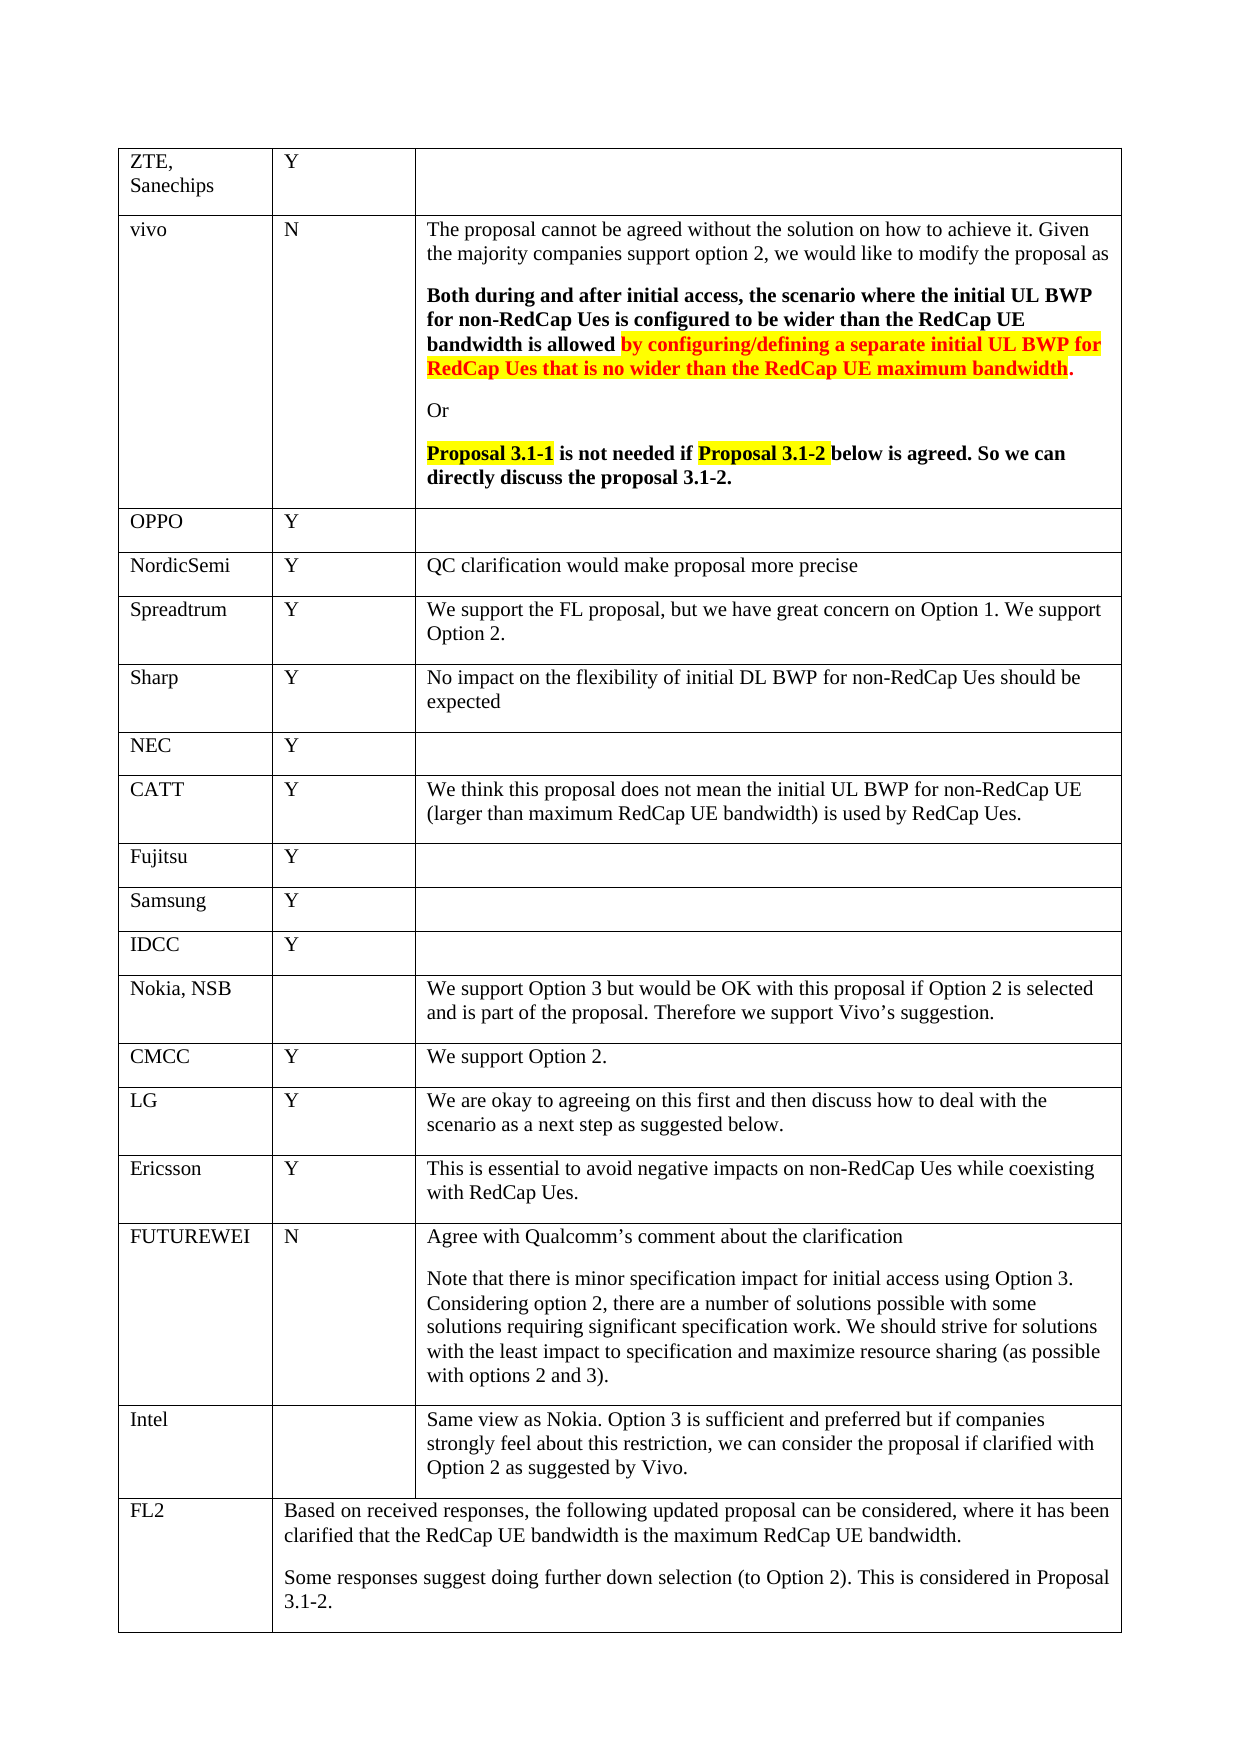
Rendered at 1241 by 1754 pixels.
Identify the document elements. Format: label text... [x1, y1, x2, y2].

table_cell Y [273, 888, 415, 931]
table_cell N [273, 216, 415, 508]
table_cell No impact on the flexibility of initial DL BWP for non-RedCap Ues should be expected [416, 665, 1121, 732]
table_cell Y [273, 149, 415, 215]
table_cell OPPO [119, 509, 272, 552]
table_cell Sharp [119, 665, 272, 732]
table_cell FUTUREWEI [119, 1224, 272, 1405]
table_cell Intel [119, 1406, 272, 1497]
table_cell Samsung [119, 888, 272, 931]
table_cell [273, 1406, 415, 1497]
table_cell We are okay to agreeing on this first and then discuss how to deal with the scenario as a next step as suggested below. [416, 1088, 1121, 1154]
table_cell Y [273, 776, 415, 843]
table_cell We support the FL proposal, but we have great concern on Option 1. We support Option 2. [416, 597, 1121, 664]
table_cell CATT [119, 776, 272, 843]
table_cell We support Option 2. [416, 1044, 1121, 1087]
table_cell CMCC [119, 1044, 272, 1087]
table_cell Y [273, 665, 415, 732]
table_cell Y [273, 1088, 415, 1154]
table_cell Y [273, 1156, 415, 1222]
table_cell Y [273, 733, 415, 775]
table_cell We think this proposal does not mean the initial UL BWP for non-RedCap UE (larger than maximum RedCap UE bandwidth) is used by RedCap Ues. [416, 776, 1121, 843]
table_cell [273, 976, 415, 1043]
table_cell QC clarification would make proposal more precise [416, 553, 1121, 596]
table_cell Nokia, NSB [119, 976, 272, 1043]
table_cell NEC [119, 733, 272, 775]
table_cell NordicSemi [119, 553, 272, 596]
table_cell N [273, 1224, 415, 1405]
table_cell Same view as Nokia. Option 3 is sufficient and preferred but if companies strongly feel about this restriction, we can consider the proposal if clarified with Option 2 as suggested by Vivo. [416, 1406, 1121, 1497]
table_cell The proposal cannot be agreed without the solution on how to achieve it. Given the majority companies support option 2, we would like to modify the proposal as Both during and after initial access, the scenario where the initial UL BWP for non-RedCap Ues is configured to be wider than the RedCap UE bandwidth is allowed by configuring/defining a separate initial UL BWP for RedCap Ues that is no wider than the RedCap UE maximum bandwidth. Or Proposal 3.1-1 is not needed if Proposal 3.1-2 below is agreed. So we can directly discuss the proposal 3.1-2. [416, 216, 1121, 508]
table_cell Y [273, 509, 415, 552]
table_cell Y [273, 597, 415, 664]
table_cell Agree with Qualcomm’s comment about the clarification Note that there is minor specification impact for initial access using Option 3. Considering option 2, there are a number of solutions possible with some solutions requiring significant specification work. We should strive for solutions with the least impact to specification and maximize resource sharing (as possible with options 2 and 3). [416, 1224, 1121, 1405]
table_cell vivo [119, 216, 272, 508]
table_cell IDCC [119, 932, 272, 975]
table_cell FL2 [119, 1499, 272, 1632]
table_cell Y [273, 932, 415, 975]
table_cell [416, 844, 1121, 887]
table_cell Fujitsu [119, 844, 272, 887]
table_cell Y [273, 553, 415, 596]
table_cell ZTE, Sanechips [119, 149, 272, 215]
table_cell We support Option 3 but would be OK with this proposal if Option 2 is selected and is part of the proposal. Therefore we support Vivo’s suggestion. [416, 976, 1121, 1043]
table_cell [416, 149, 1121, 215]
table_cell [416, 509, 1121, 552]
table_cell Ericsson [119, 1156, 272, 1222]
table_cell [416, 733, 1121, 775]
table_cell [273, 1499, 1121, 1632]
table_cell Y [273, 844, 415, 887]
table_cell [416, 888, 1121, 931]
table_cell This is essential to avoid negative impacts on non-RedCap Ues while coexisting with RedCap Ues. [416, 1156, 1121, 1222]
table_cell LG [119, 1088, 272, 1154]
table_cell Y [273, 1044, 415, 1087]
table_cell Spreadtrum [119, 597, 272, 664]
table_cell [416, 932, 1121, 975]
